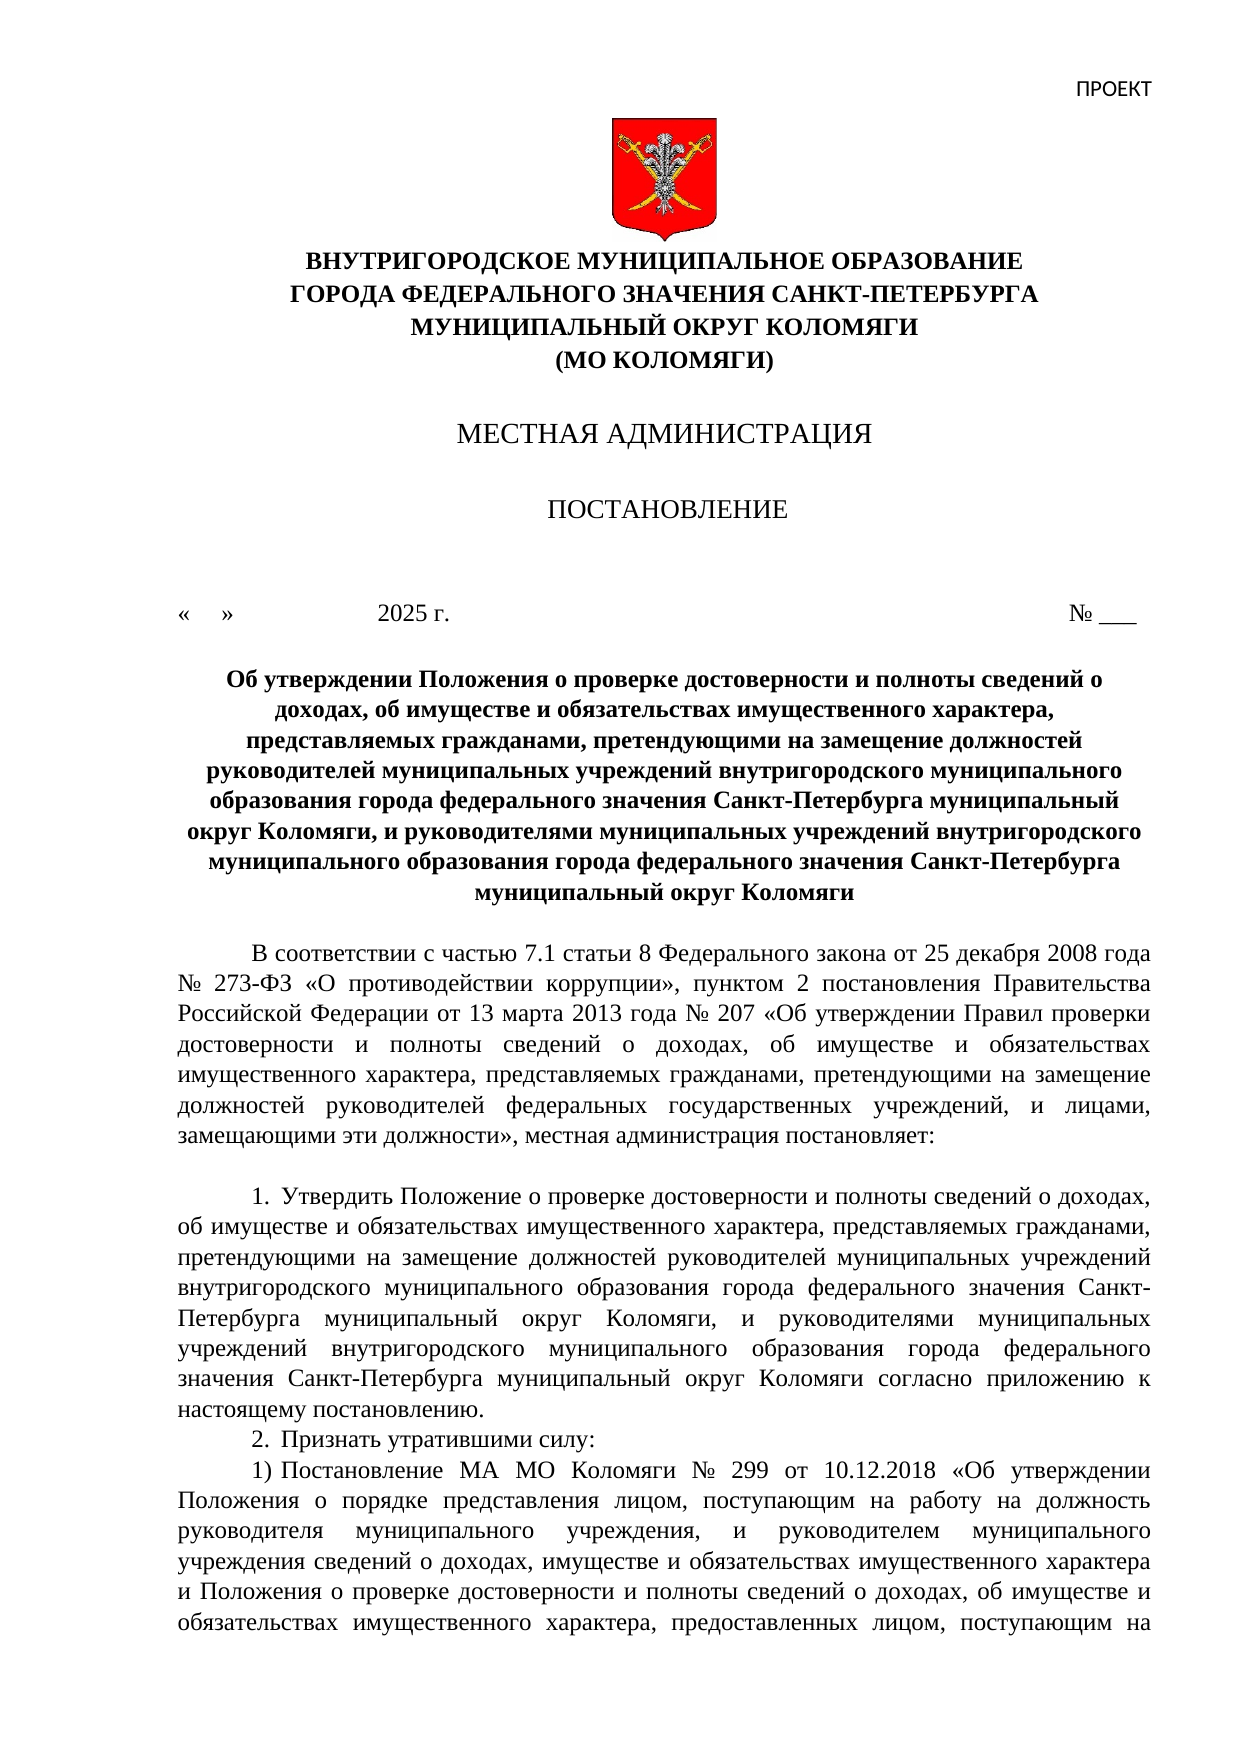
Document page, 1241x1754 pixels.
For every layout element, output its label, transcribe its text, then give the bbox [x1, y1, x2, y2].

text МестнАЯ администрациЯ [177, 416, 1152, 450]
text В соответствии с частью 7.1 статьи 8 Федерального закона от 25 декабря 2008 года № 273-ФЗ «О противодействии коррупции», пунктом 2 постановления Правительства Российской Федерации от 13 марта 2013 года № 207 «Об утверждении Правил проверки достоверности и полноты сведений о доходах, об имуществе и обязательствах имущественного характера, представляемых гражданами, претендующими на замещение должностей руководителей федеральных государственных учреждений, и лицами, замещающими эти должности», местная администрация постановляет: [177, 938, 1152, 1149]
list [177, 1455, 1152, 1636]
list Признать утратившими силу: [177, 1424, 1152, 1453]
picture [612, 118, 717, 242]
text ПОСТАНОВЛЕНИЕ [177, 493, 1152, 524]
text ВНУТРИГОРОДСКОЕ МУНИЦИПАЛЬНОЕ ОБРАЗОВАНИЕ [177, 246, 1152, 274]
text (МО КОЛОМЯГИ) [177, 345, 1152, 373]
text МУНИЦИПАЛЬНЫЙ ОКРУГ КОЛОМЯГИ [177, 312, 1152, 341]
text ГОРОДА ФЕДЕРАЛЬНОГО ЗНАЧЕНИЯ САНКТ-ПЕТЕРБУРГА [177, 279, 1152, 307]
list Утвердить Положение о проверке достоверности и полноты сведений о доходах, об имуществе и обязательствах имущественного характера, представляемых гражданами, претендующими на замещение должностей руководителей муниципальных учреждений внутригородского муниципального образования города федерального значения Санкт-Петербурга муниципальный округ Коломяги, и руководителями муниципальных учреждений внутригородского муниципального образования города федерального значения Санкт-Петербурга муниципальный округ Коломяги согласно приложению к настоящему постановлению. [177, 1181, 1152, 1423]
text Об утверждении Положения о проверке достоверности и полноты сведений о доходах, об имуществе и обязательствах имущественного характера, представляемых гражданами, претендующими на замещение должностей руководителей муниципальных учреждений внутригородского муниципального образования города федерального значения Санкт-Петербурга муниципальный округ Коломяги, и руководителями муниципальных учреждений внутригородского муниципального образования города федерального значения Санкт-Петербурга муниципальный округ Коломяги [177, 664, 1152, 906]
text « » 2025 г. № ___ [177, 598, 1152, 627]
